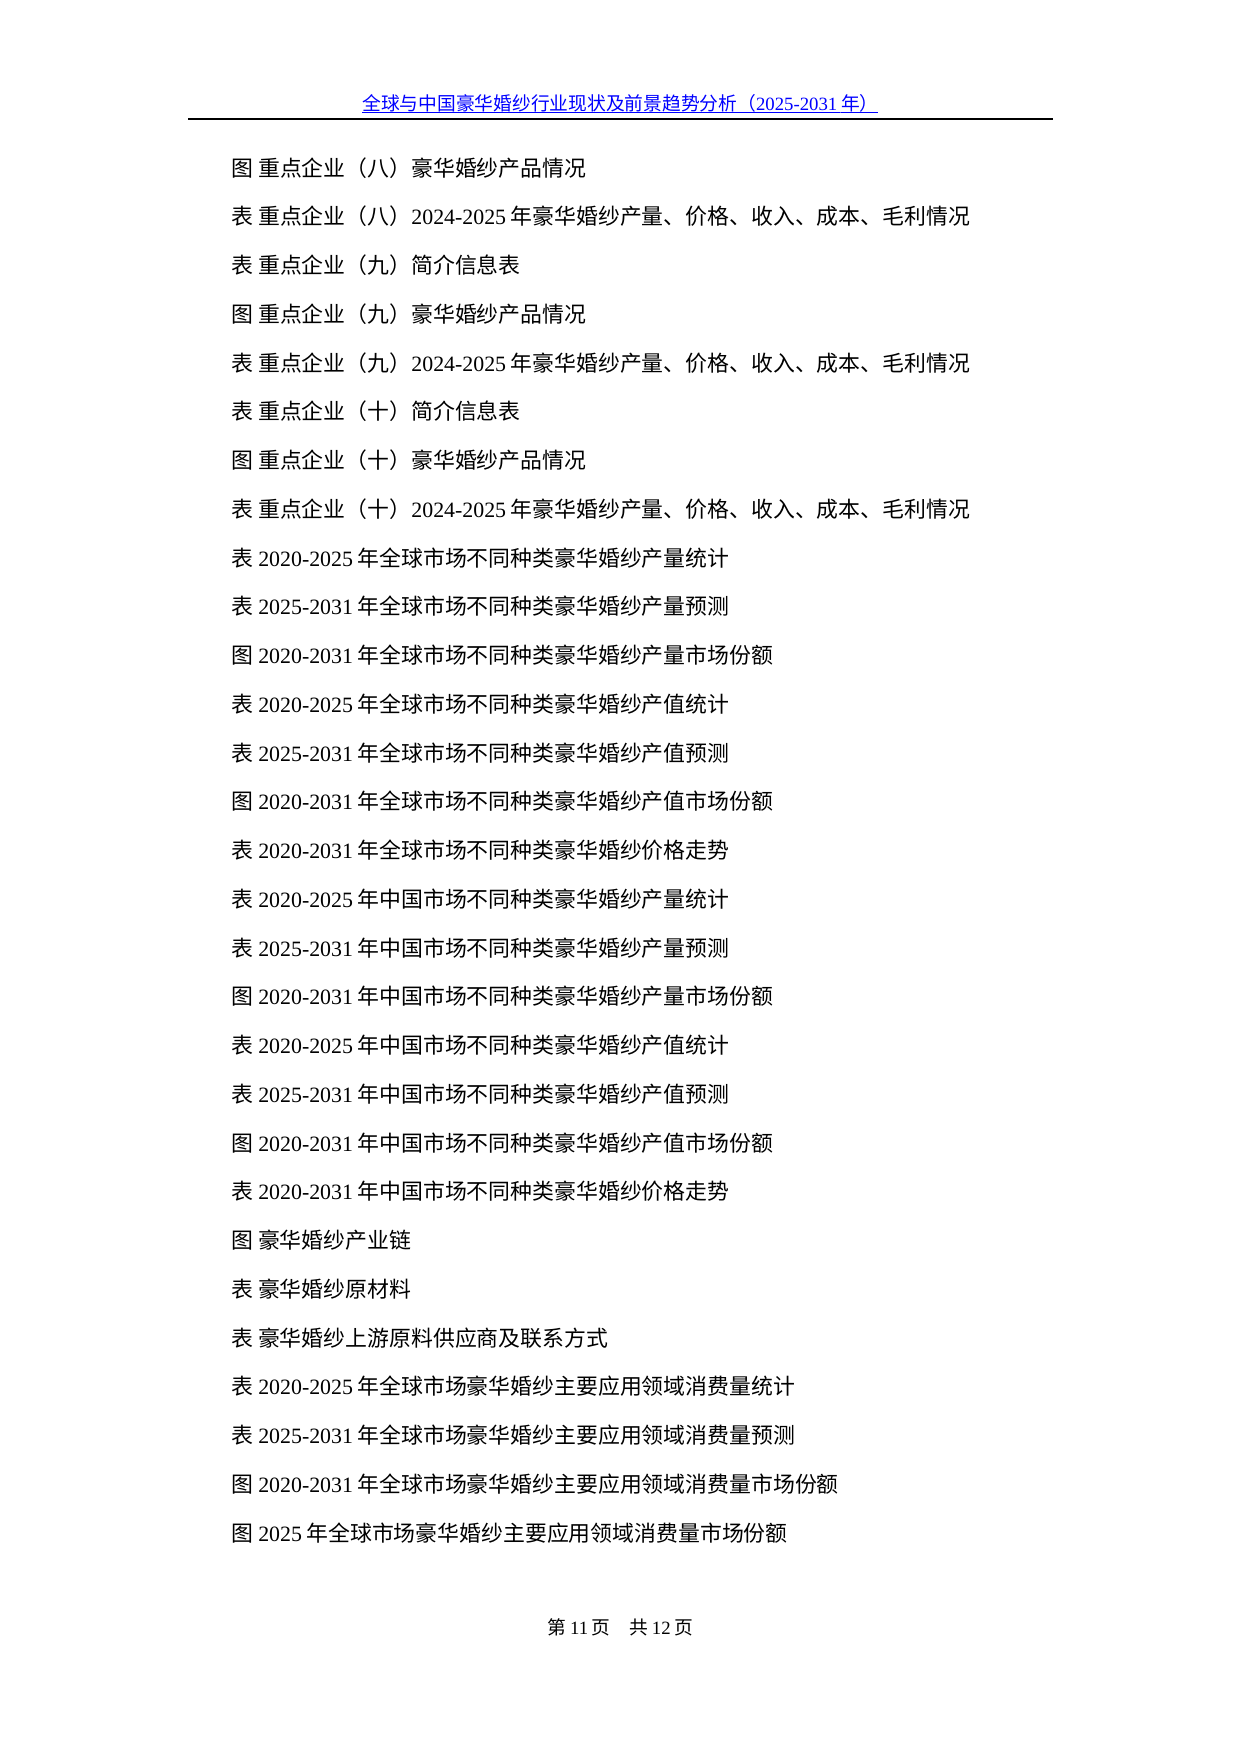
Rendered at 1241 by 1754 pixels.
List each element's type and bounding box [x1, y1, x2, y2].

text [187, 150, 1053, 1548]
